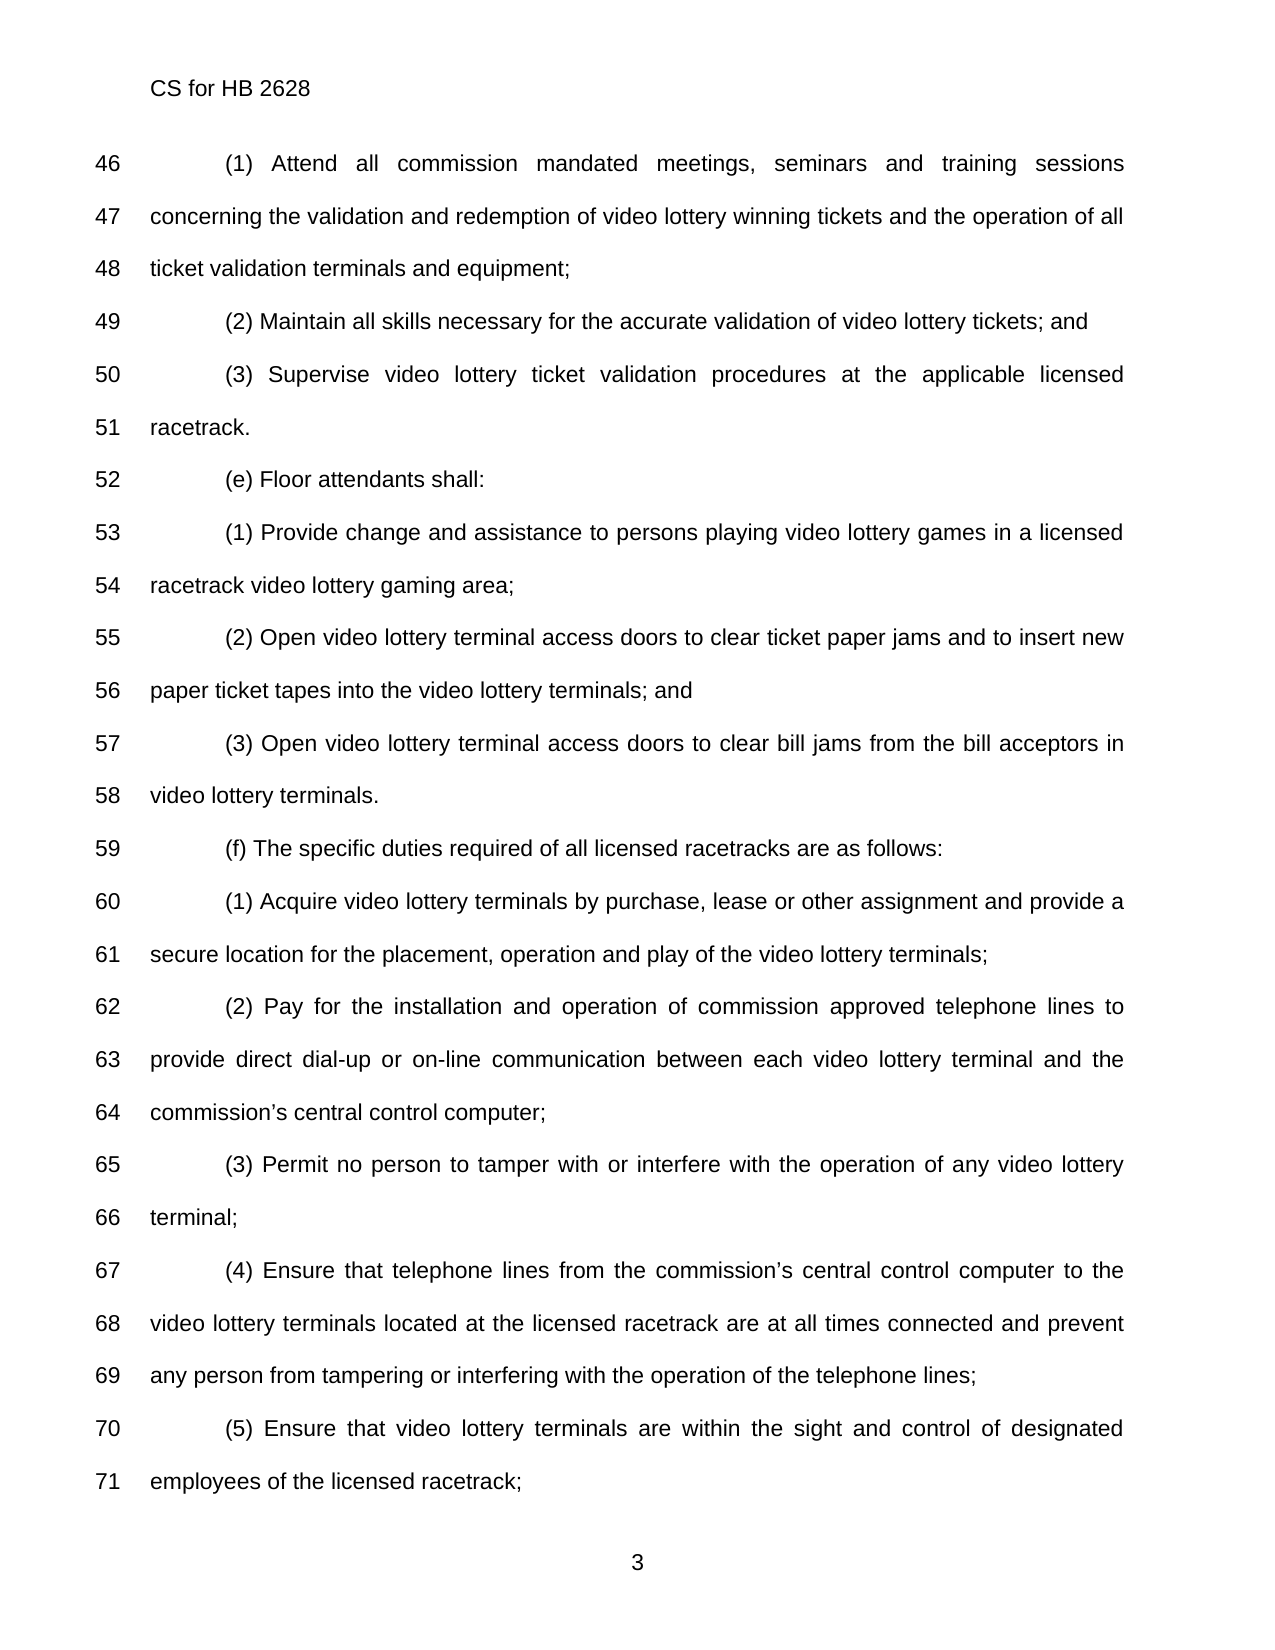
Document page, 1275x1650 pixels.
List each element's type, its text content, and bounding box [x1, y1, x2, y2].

text (e) Floor attendants shall: [150, 466, 1125, 493]
text (2) Open video lottery terminal access doors to clear ticket paper jams and to insert new paper ticket tapes into the video lottery terminals; and [150, 624, 1125, 703]
text (3) Supervise video lottery ticket validation procedures at the applicable licensed racetrack. [150, 361, 1125, 440]
text (f) The specific duties required of all licensed racetracks are as follows: [150, 835, 1125, 862]
text (3) Permit no person to tamper with or interfere with the operation of any video lottery terminal; [150, 1151, 1125, 1231]
text (2) Maintain all skills necessary for the accurate validation of video lottery tickets; and [150, 308, 1125, 334]
text (3) Open video lottery terminal access doors to clear bill jams from the bill acceptors in video lottery terminals. [150, 730, 1125, 809]
text (2) Pay for the installation and operation of commission approved telephone lines to provide direct dial-up or on-line communication between each video lottery terminal and the commission’s central control computer; [150, 993, 1125, 1125]
text (1) Acquire video lottery terminals by purchase, lease or other assignment and provide a secure location for the placement, operation and play of the video lottery terminals; [150, 888, 1125, 967]
text (1) Provide change and assistance to persons playing video lottery games in a licensed racetrack video lottery gaming area; [150, 519, 1125, 598]
text (1) Attend all commission mandated meetings, seminars and training sessions concerning the validation and redemption of video lottery winning tickets and the operation of all ticket validation terminals and equipment; [150, 150, 1125, 282]
text (4) Ensure that telephone lines from the commission’s central control computer to the video lottery terminals located at the licensed racetrack are at all times connected and prevent any person from tampering or interfering with the operation of the telephone lines; [150, 1257, 1125, 1389]
text (5) Ensure that video lottery terminals are within the sight and control of designated employees of the licensed racetrack; [150, 1415, 1125, 1494]
